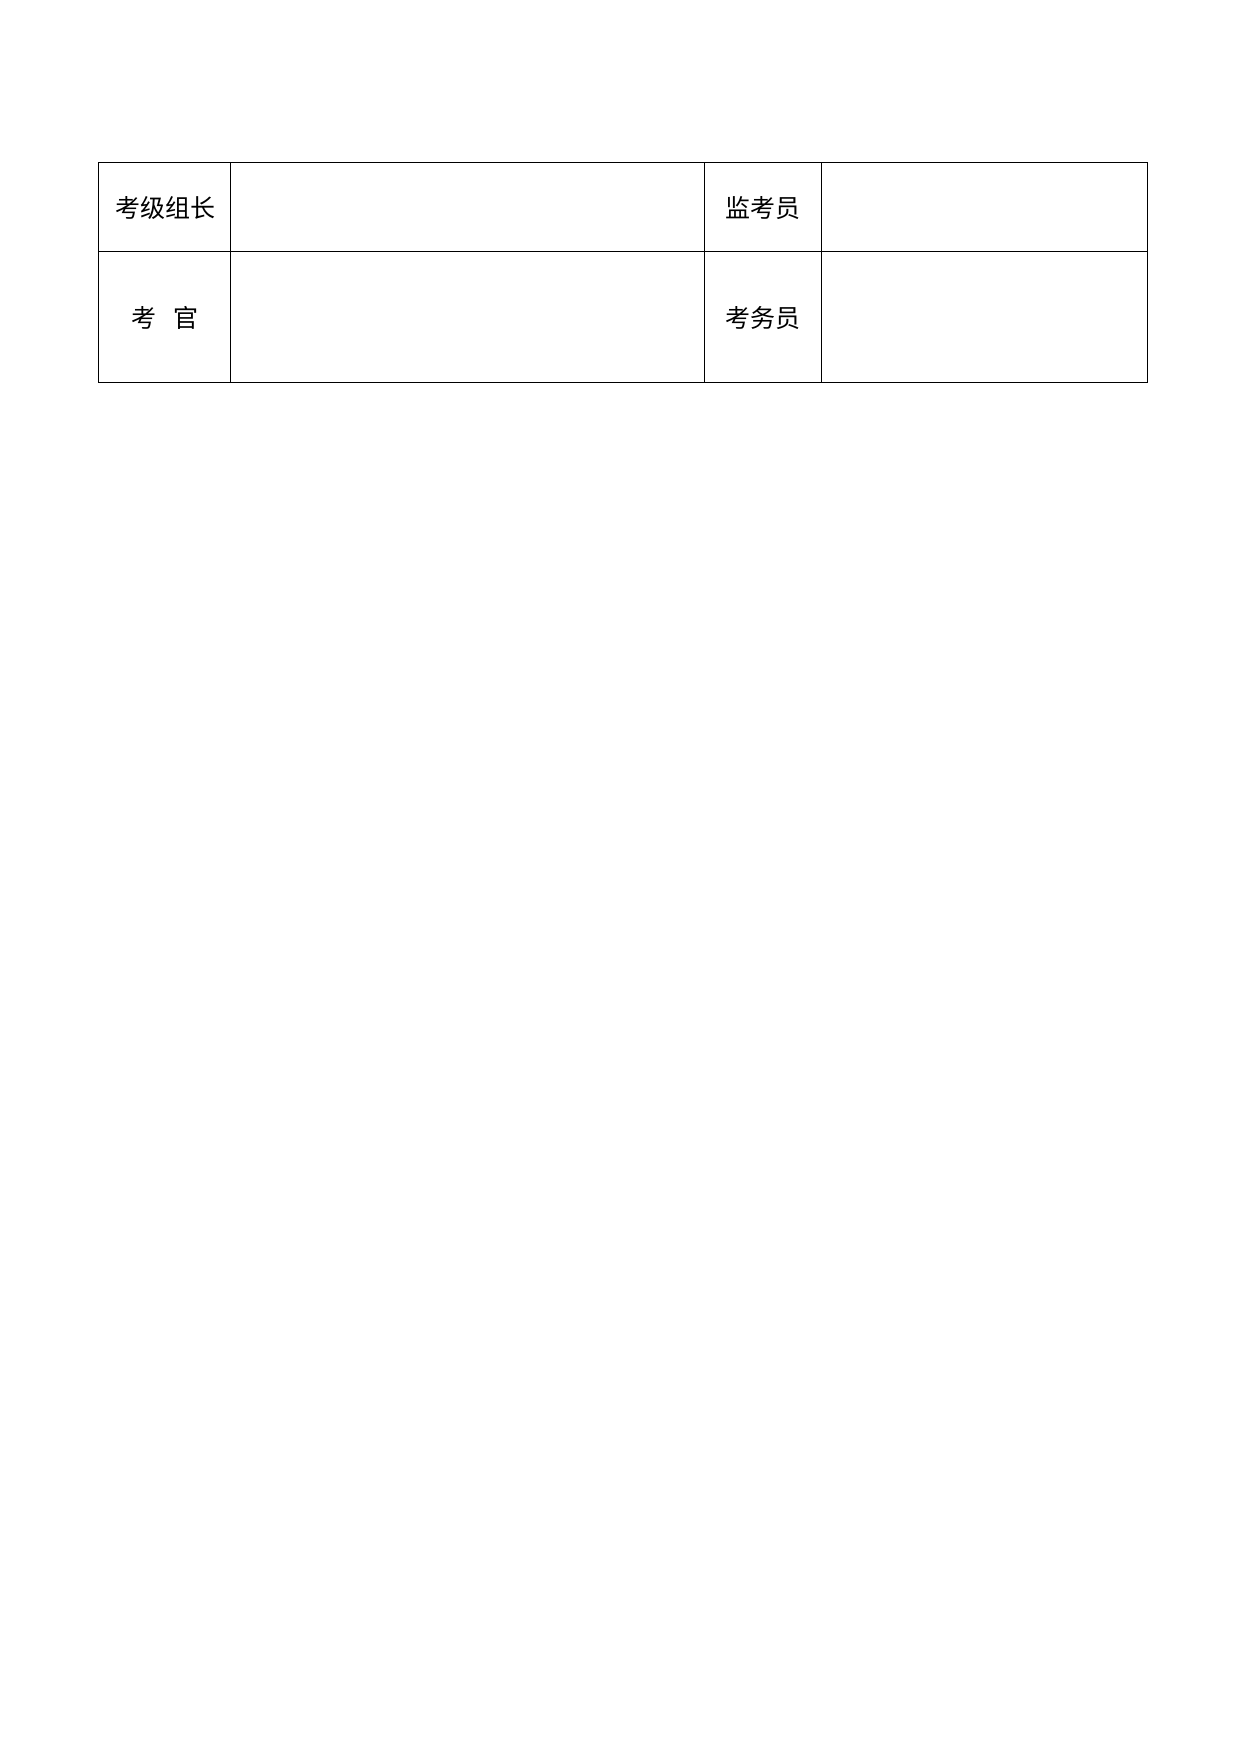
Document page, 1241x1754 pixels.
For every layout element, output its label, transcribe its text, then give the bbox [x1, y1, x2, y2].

table_cell [231, 252, 704, 382]
table_cell 考级组长 [99, 163, 230, 251]
table_cell 考务员 [705, 252, 821, 382]
table_cell [822, 163, 1147, 251]
table_cell [822, 252, 1147, 382]
table_cell 考 官 [99, 252, 230, 382]
table_cell [231, 163, 704, 251]
table_cell 监考员 [705, 163, 821, 251]
